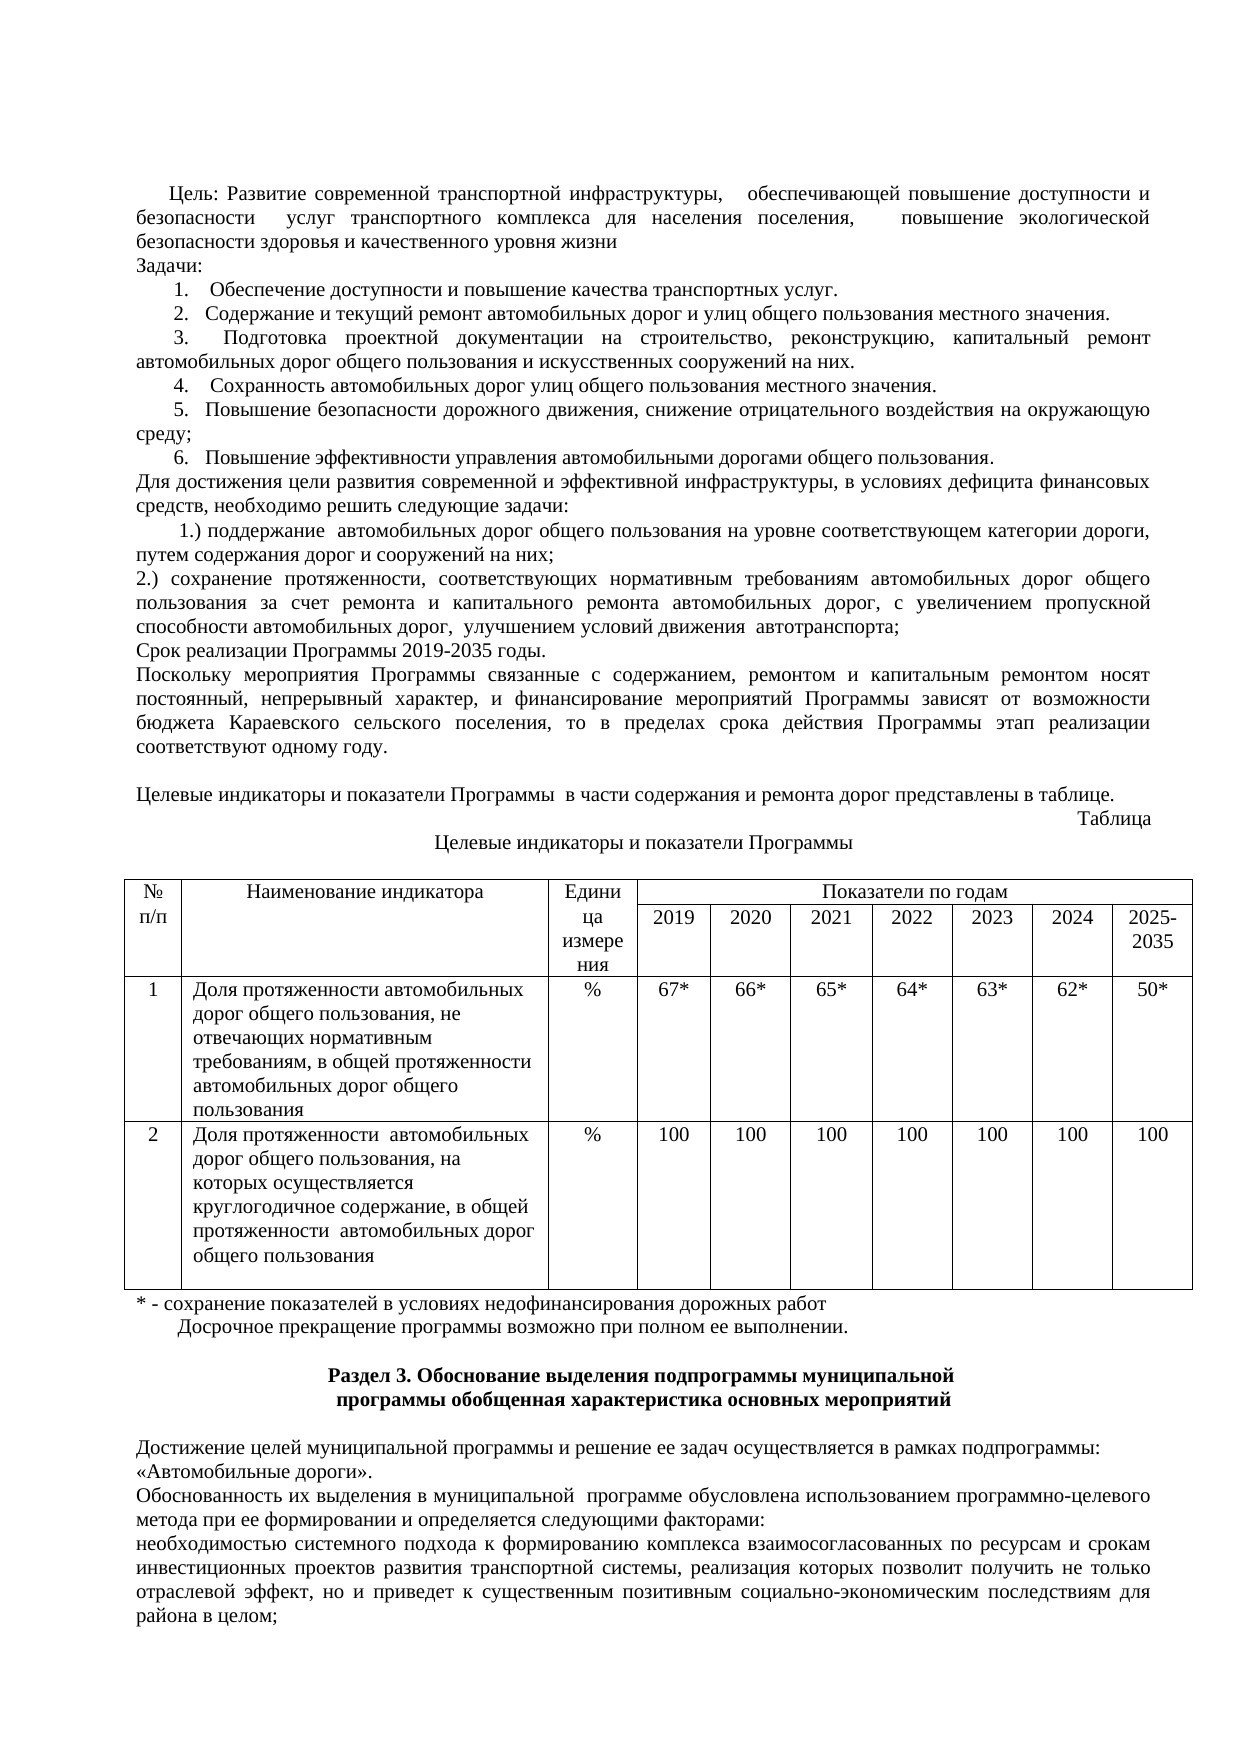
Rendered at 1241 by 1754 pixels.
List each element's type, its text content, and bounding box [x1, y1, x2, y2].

text 2.) сохранение протяженности, соответствующих нормативным требованиям автомобильных дорог общего пользования за счет ремонта и капитального ремонта автомобильных дорог, с увеличением пропускной способности автомобильных дорог, улучшением условий движения автотранспорта; [136, 566, 1152, 638]
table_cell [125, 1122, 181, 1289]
text Цель: Развитие современной транспортной инфраструктуры, обеспечивающей повышение доступности и безопасности услуг транспортного комплекса для населения поселения, повышение экологической безопасности здоровья и качественного уровня жизни [136, 181, 1152, 253]
text необходимостью системного подхода к формированию комплекса взаимосогласованных по ресурсам и срокам инвестиционных проектов развития транспортной системы, реализация которых позволит получить не только отраслевой эффект, но и приведет к существенным позитивным социально-экономическим последствиям для района в целом; [136, 1531, 1152, 1627]
text Задачи: [136, 253, 1152, 277]
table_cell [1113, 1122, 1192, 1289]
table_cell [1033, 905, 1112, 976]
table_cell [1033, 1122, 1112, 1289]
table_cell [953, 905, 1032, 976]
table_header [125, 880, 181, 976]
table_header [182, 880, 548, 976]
text * - сохранение показателей в условиях недофинансирования дорожных работ [136, 1290, 1152, 1314]
text Таблица [136, 806, 1152, 830]
text Досрочное прекращение программы возможно при полном ее выполнении. [136, 1314, 1152, 1338]
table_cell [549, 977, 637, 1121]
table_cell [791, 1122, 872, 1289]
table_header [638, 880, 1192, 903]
text Обоснованность их выделения в муниципальной программе обусловлена использованием программно-целевого метода при ее формировании и определяется следующими факторами: [136, 1483, 1152, 1531]
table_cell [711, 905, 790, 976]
text «Автомобильные дороги». [136, 1459, 1152, 1483]
list Обеспечение доступности и повышение качества транспортных услуг. [136, 277, 1152, 301]
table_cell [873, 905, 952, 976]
text Достижение целей муниципальной программы и решение ее задач осуществляется в рамках подпрограммы: [136, 1435, 1152, 1459]
text 1.) поддержание автомобильных дорог общего пользования на уровне соответствующем категории дороги, путем содержания дорог и сооружений на них; [136, 517, 1152, 566]
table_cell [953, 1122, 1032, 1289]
text Раздел 3. Обоснование выделения подпрограммы муниципальной программы обобщенная характеристика основных мероприятий [136, 1363, 1152, 1411]
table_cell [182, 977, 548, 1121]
text Срок реализации Программы 2019-2035 годы. [136, 638, 1152, 662]
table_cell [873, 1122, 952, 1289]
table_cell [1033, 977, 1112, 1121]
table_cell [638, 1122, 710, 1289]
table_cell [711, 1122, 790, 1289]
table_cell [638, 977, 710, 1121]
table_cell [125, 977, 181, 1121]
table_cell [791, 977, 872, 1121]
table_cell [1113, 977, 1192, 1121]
text Целевые индикаторы и показатели Программы в части содержания и ремонта дорог представлены в таблице. [136, 782, 1152, 806]
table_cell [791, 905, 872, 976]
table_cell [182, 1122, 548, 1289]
list Сохранность автомобильных дорог улиц общего пользования местного значения. [136, 373, 1152, 397]
list Содержание и текущий ремонт автомобильных дорог и улиц общего пользования местного значения. [136, 301, 1152, 325]
text Целевые индикаторы и показатели Программы [136, 830, 1152, 854]
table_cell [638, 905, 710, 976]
list Повышение эффективности управления автомобильными дорогами общего пользования. [136, 445, 1152, 469]
text Поскольку мероприятия Программы связанные с содержанием, ремонтом и капитальным ремонтом носят постоянный, непрерывный характер, и финансирование мероприятий Программы зависят от возможности бюджета Караевского сельского поселения, то в пределах срока действия Программы этап реализации соответствуют одному году. [136, 662, 1152, 758]
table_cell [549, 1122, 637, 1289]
list Подготовка проектной документации на строительство, реконструкцию, капитальный ремонт автомобильных дорог общего пользования и искусственных сооружений на них. [136, 325, 1152, 373]
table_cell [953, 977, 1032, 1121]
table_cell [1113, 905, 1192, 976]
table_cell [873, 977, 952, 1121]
list Повышение безопасности дорожного движения, снижение отрицательного воздействия на окружающую среду; [136, 397, 1152, 445]
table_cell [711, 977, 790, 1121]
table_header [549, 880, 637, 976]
text Для достижения цели развития современной и эффективной инфраструктуры, в условиях дефицита финансовых средств, необходимо решить следующие задачи: [136, 469, 1152, 517]
